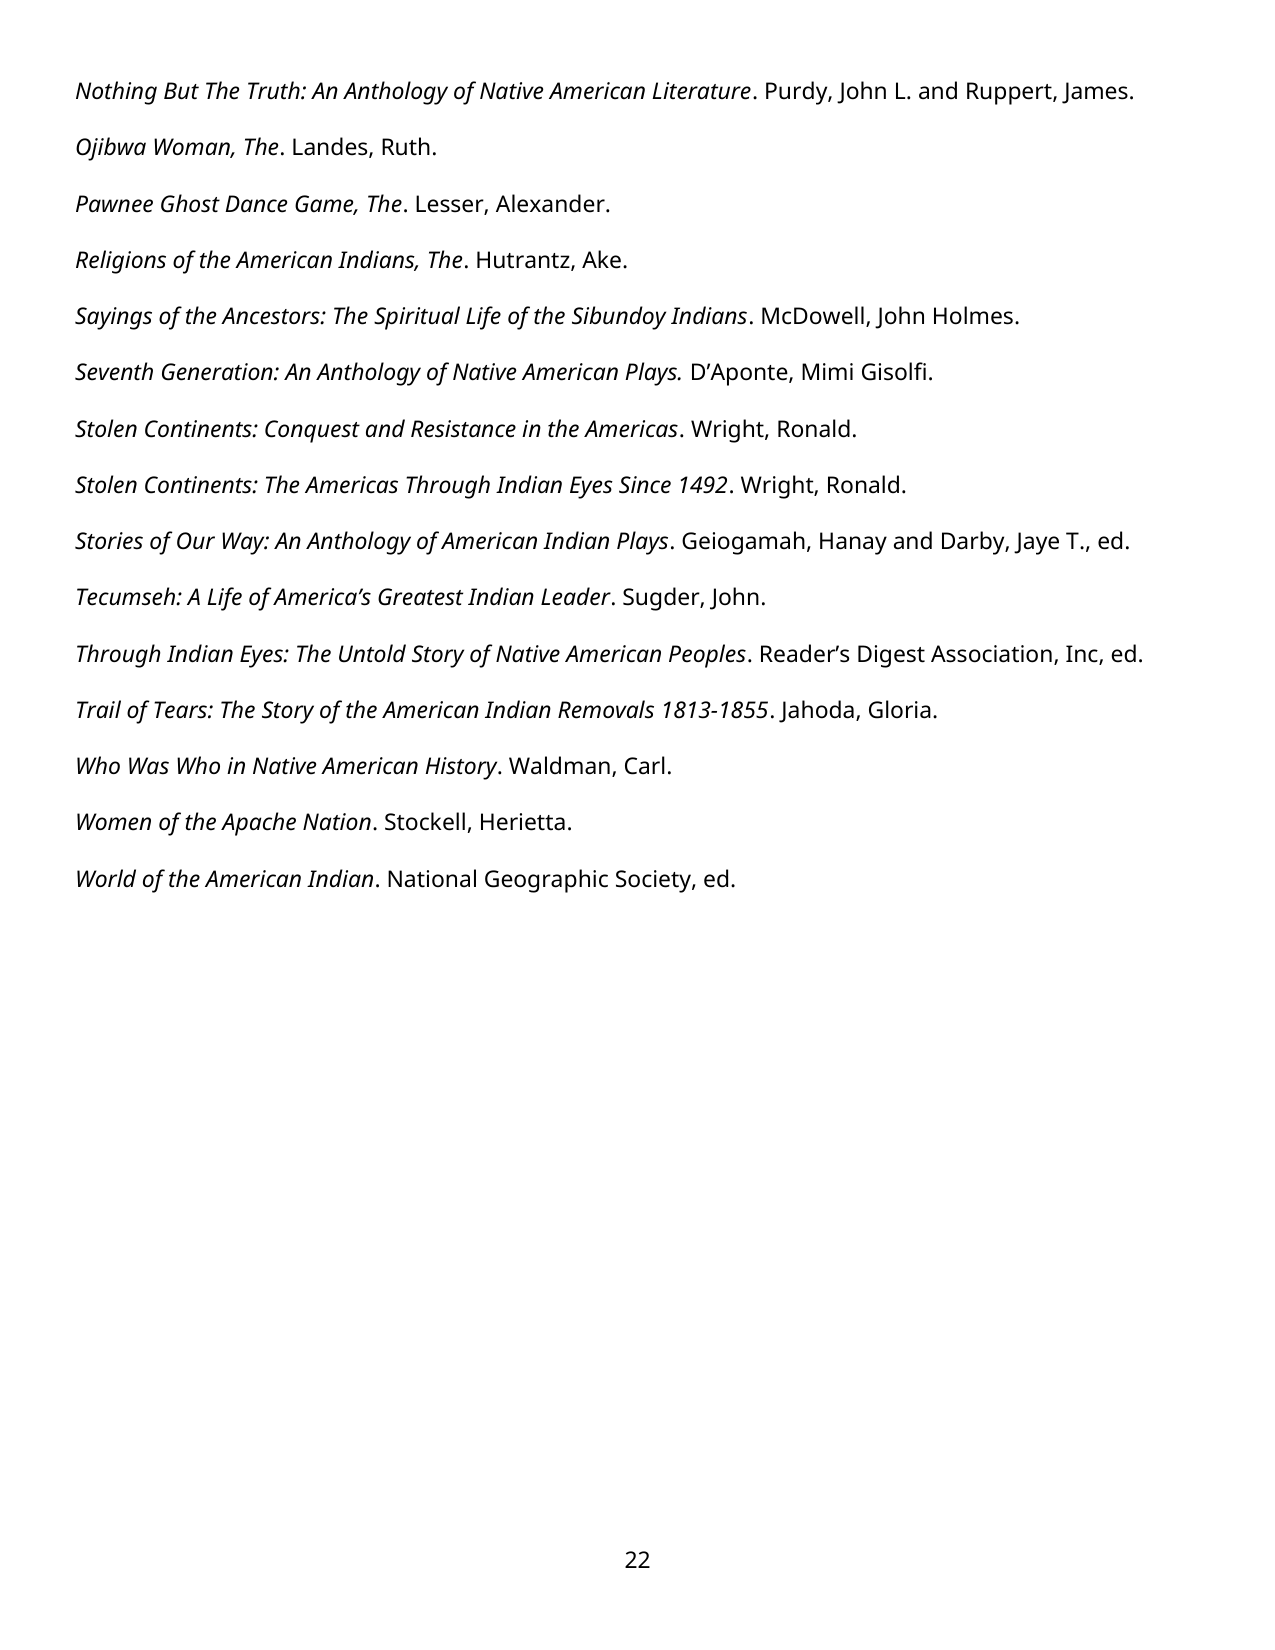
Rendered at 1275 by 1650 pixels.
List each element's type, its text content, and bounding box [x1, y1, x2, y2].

text Through Indian Eyes: The Untold Story of Native American Peoples. Reader’s Digest Association, Inc, ed. [75, 637, 1200, 669]
text Who Was Who in Native American History. Waldman, Carl. [75, 750, 1200, 781]
text Ojibwa Woman, The. Landes, Ruth. [75, 131, 1200, 162]
text Trail of Tears: The Story of the American Indian Removals 1813-1855. Jahoda, Gloria. [75, 694, 1200, 725]
text Nothing But The Truth: An Anthology of Native American Literature. Purdy, John L. and Ruppert, James. [75, 75, 1200, 106]
text Pawnee Ghost Dance Game, The. Lesser, Alexander. [75, 187, 1200, 219]
text Stories of Our Way: An Anthology of American Indian Plays. Geiogamah, Hanay and Darby, Jaye T., ed. [75, 525, 1200, 556]
text Women of the Apache Nation. Stockell, Herietta. [75, 806, 1200, 837]
text Religions of the American Indians, The. Hutrantz, Ake. [75, 244, 1200, 275]
text Stolen Continents: Conquest and Resistance in the Americas. Wright, Ronald. [75, 412, 1200, 444]
text Sayings of the Ancestors: The Spiritual Life of the Sibundoy Indians. McDowell, John Holmes. [75, 300, 1200, 331]
text Seventh Generation: An Anthology of Native American Plays. D’Aponte, Mimi Gisolfi. [75, 356, 1200, 387]
text Tecumseh: A Life of America’s Greatest Indian Leader. Sugder, John. [75, 581, 1200, 612]
text Stolen Continents: The Americas Through Indian Eyes Since 1492. Wright, Ronald. [75, 469, 1200, 500]
text World of the American Indian. National Geographic Society, ed. [75, 862, 1200, 894]
